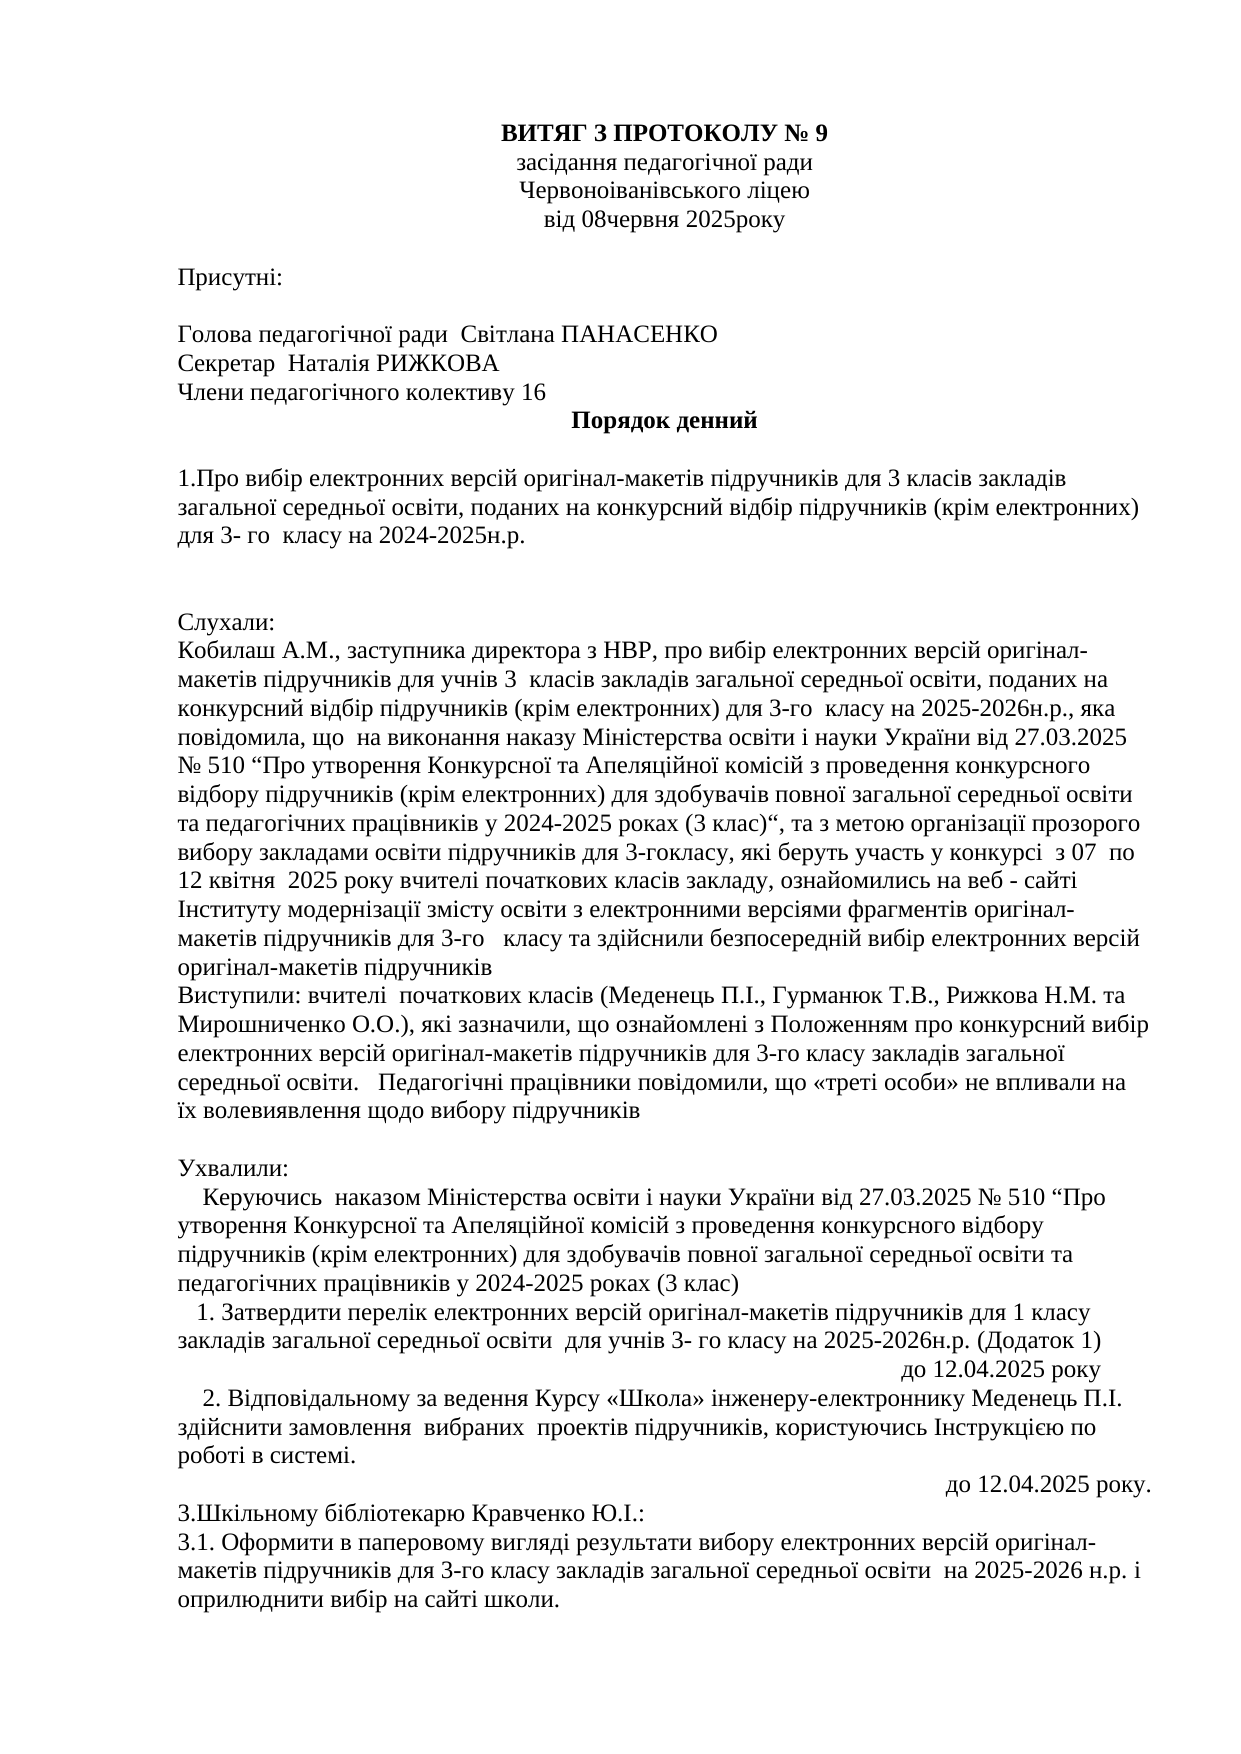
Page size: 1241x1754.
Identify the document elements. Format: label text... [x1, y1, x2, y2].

text 1.Про вибір електронних версій оригінал-макетів підручників для 3 класів закладів загальної середньої освіти, поданих на конкурсний відбір підручників (крім електронних) для 3- го класу на 2024-2025н.р. [177, 463, 1152, 549]
text 3.Шкільному бібліотекарю Кравченко Ю.І.: [177, 1498, 1152, 1527]
text Члени педагогічного колективу 16 [177, 377, 1152, 406]
text від 08червня 2025року [177, 204, 1152, 233]
text засідання педагогічної ради [177, 147, 1152, 176]
text Кобилаш А.М., заступника директора з НВР, про вибір електронних версій оригінал-макетів підручників для учнів 3 класів закладів загальної середньої освіти, поданих на конкурсний відбір підручників (крім електронних) для 3-го класу на 2025-2026н.р., яка повідомила, що на виконання наказу Міністерства освіти і науки України від 27.03.2025 № 510 “Про утворення Конкурсної та Апеляційної комісій з проведення конкурсного відбору підручників (крім електронних) для здобувачів повної загальної середньої освіти та педагогічних працівників у 2024-2025 роках (3 клас)“, та з метою організації прозорого вибору закладами освіти підручників для 3-гокласу, які беруть участь у конкурсі з 07 по 12 квітня 2025 року вчителі початкових класів закладу, ознайомились на веб - сайті Інституту модернізації змісту освіти з електронними версіями фрагментів оригінал-макетів підручників для 3-го класу та здійснили безпосередній вибір електронних версій оригінал-макетів підручників [177, 636, 1152, 981]
text Присутні: [177, 262, 1152, 291]
text Слухали: [177, 607, 1152, 636]
text до 12.04.2025 року [177, 1354, 1152, 1383]
text Голова педагогічної ради Світлана ПАНАСЕНКО Секретар Наталія РИЖКОВА [177, 319, 1152, 377]
text 3.1. Оформити в паперовому вигляді результати вибору електронних версій оригінал-макетів підручників для 3-го класу закладів загальної середньої освіти на 2025-2026 н.р. і оприлюднити вибір на сайті школи. [177, 1527, 1152, 1613]
text до 12.04.2025 року. [177, 1469, 1152, 1498]
text ВИТЯГ З ПРОТОКОЛУ № 9 [177, 118, 1152, 147]
text Ухвалили: [177, 1153, 1152, 1182]
text 2. Відповідальному за ведення Курсу «Школа» інженеру-електроннику Меденець П.І. здійснити замовлення вибраних проектів підручників, користуючись Інструкцією по роботі в системі. [177, 1383, 1152, 1469]
text Керуючись наказом Міністерства освіти і науки України від 27.03.2025 № 510 “Про утворення Конкурсної та Апеляційної комісій з проведення конкурсного відбору підручників (крім електронних) для здобувачів повної загальної середньої освіти та педагогічних працівників у 2024-2025 роках (3 клас) [177, 1182, 1152, 1297]
text Порядок денний [177, 406, 1152, 434]
text Червоноіванівського ліцею [177, 176, 1152, 204]
text 1. Затвердити перелік електронних версій оригінал-макетів підручників для 1 класу закладів загальної середньої освіти для учнів 3- го класу на 2025-2026н.р. (Додаток 1) [177, 1297, 1152, 1354]
text Виступили: вчителі початкових класів (Меденець П.І., Гурманюк Т.В., Рижкова Н.М. та Мирошниченко О.О.), які зазначили, що ознайомлені з Положенням про конкурсний вибір електронних версій оригінал-макетів підручників для 3-го класу закладів загальної середньої освіти. Педагогічні працівники повідомили, що «треті особи» не впливали на їх волевиявлення щодо вибору підручників [177, 981, 1152, 1124]
